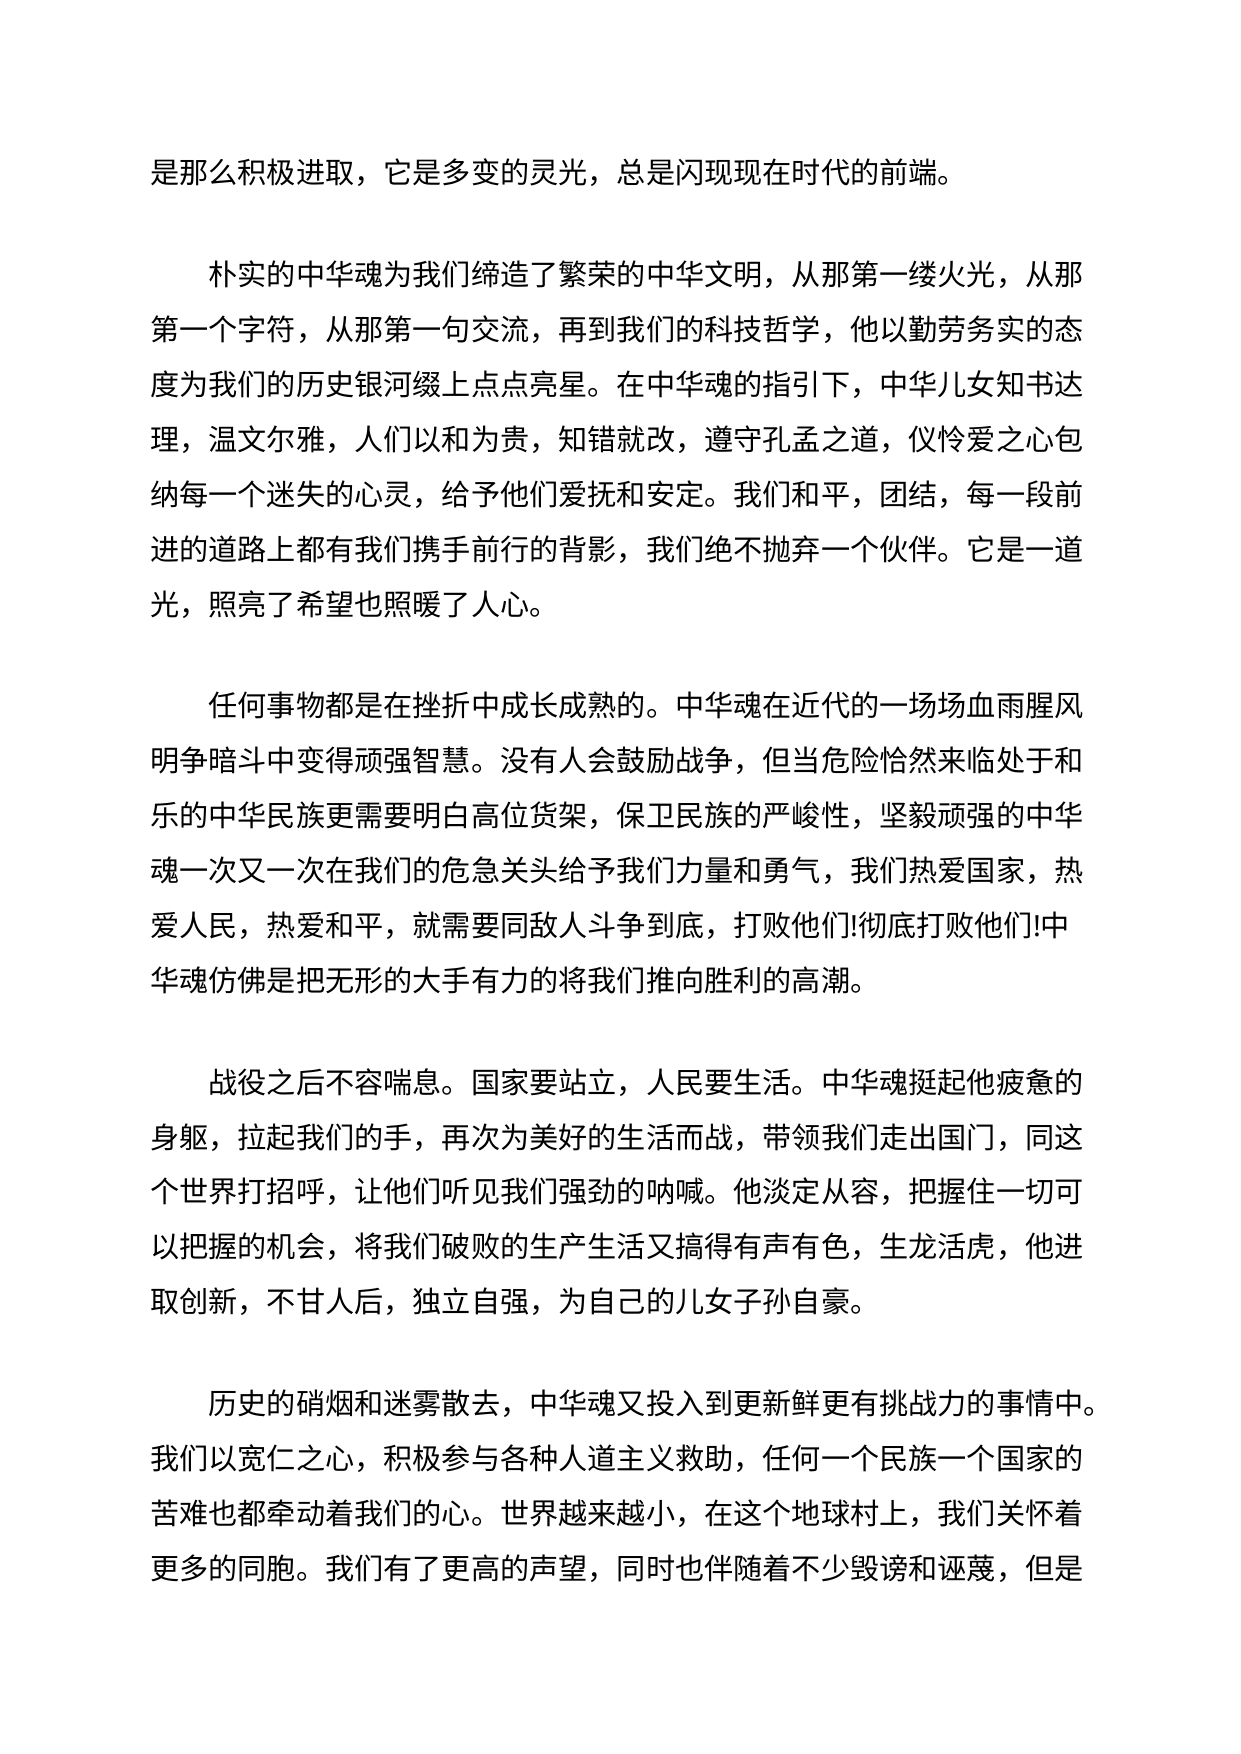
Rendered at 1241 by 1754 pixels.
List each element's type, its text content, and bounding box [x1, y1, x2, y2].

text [150, 1381, 1090, 1588]
text 战役之后不容喘息。国家要站立，人民要生活。中华魂挺起他疲惫的身躯，拉起我们的手，再次为美好的生活而战，带领我们走出国门，同这个世界打招呼，让他们听见我们强劲的呐喊。他淡定从容，把握住一切可以把握的机会，将我们破败的生产生活又搞得有声有色，生龙活虎，他进取创新，不甘人后，独立自强，为自己的儿女子孙自豪。 [150, 1059, 1090, 1321]
text 朴实的中华魂为我们缔造了繁荣的中华文明，从那第一缕火光，从那第一个字符，从那第一句交流，再到我们的科技哲学，他以勤劳务实的态度为我们的历史银河缀上点点亮星。在中华魂的指引下，中华儿女知书达理，温文尔雅，人们以和为贵，知错就改，遵守孔孟之道，仪怜爱之心包纳每一个迷失的心灵，给予他们爱抚和安定。我们和平，团结，每一段前进的道路上都有我们携手前行的背影，我们绝不抛弃一个伙伴。它是一道光，照亮了希望也照暖了人心。 [150, 252, 1090, 623]
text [150, 150, 1090, 192]
text 任何事物都是在挫折中成长成熟的。中华魂在近代的一场场血雨腥风明争暗斗中变得顽强智慧。没有人会鼓励战争，但当危险恰然来临处于和乐的中华民族更需要明白高位货架，保卫民族的严峻性，坚毅顽强的中华魂一次又一次在我们的危急关头给予我们力量和勇气，我们热爱国家，热爱人民，热爱和平，就需要同敌人斗争到底，打败他们!彻底打败他们!中华魂仿佛是把无形的大手有力的将我们推向胜利的高潮。 [150, 683, 1090, 1000]
